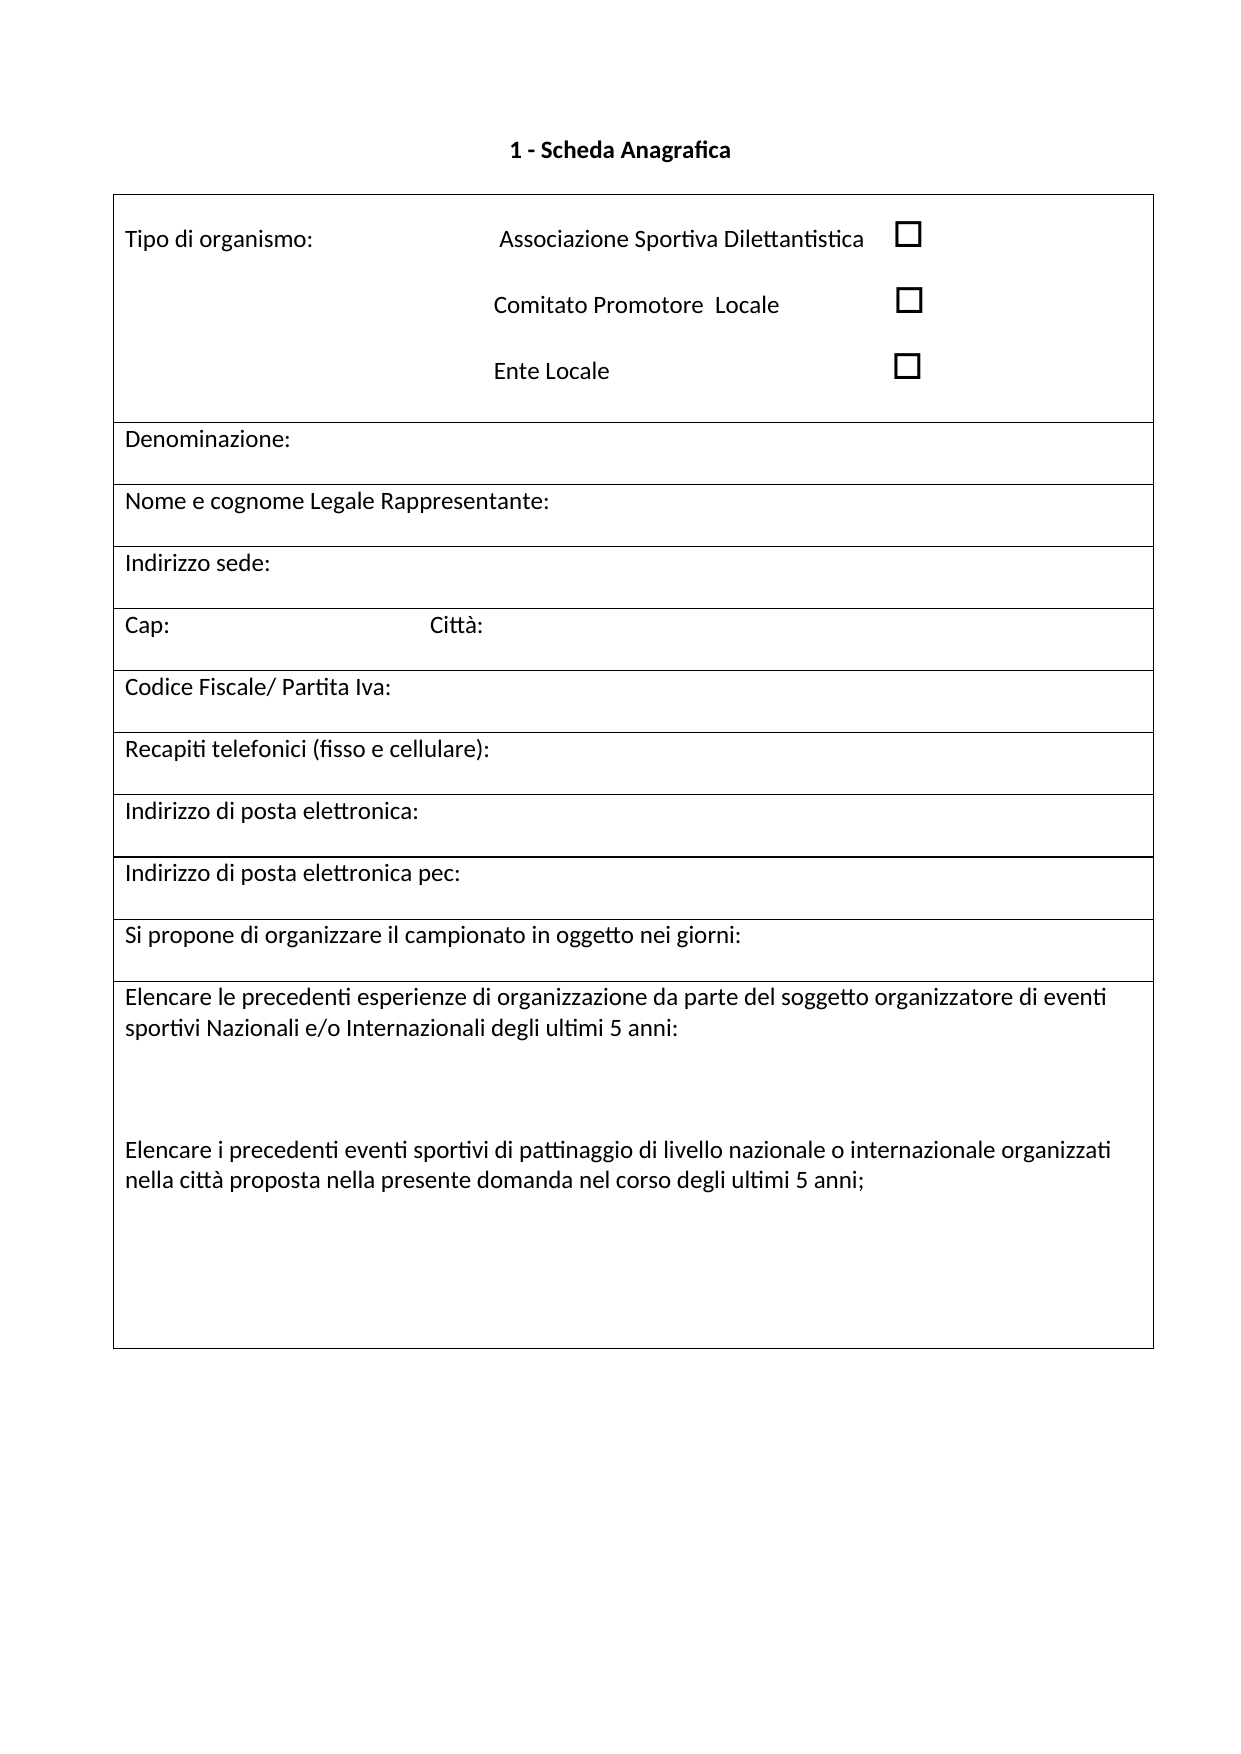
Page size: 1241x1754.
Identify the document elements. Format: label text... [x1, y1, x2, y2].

table_cell Cap: Città: [114, 609, 1153, 670]
table_cell Indirizzo di posta elettronica pec: [114, 858, 1153, 918]
table_cell Si propone di organizzare il campionato in oggetto nei giorni: [114, 920, 1153, 981]
table_cell Nome e cognome Legale Rappresentante: [114, 485, 1153, 546]
table_cell Elencare le precedenti esperienze di organizzazione da parte del soggetto organizzatore di eventi sportivi Nazionali e/o Internazionali degli ultimi 5 anni: Elencare i precedenti eventi sportivi di pattinaggio di livello nazionale o internazionale organizzati nella città proposta nella presente domanda nel corso degli ultimi 5 anni; [114, 982, 1153, 1348]
table_cell Codice Fiscale/ Partita Iva: [114, 671, 1153, 732]
table_cell Denominazione: [114, 423, 1153, 484]
table_cell Recapiti telefonici (fisso e cellulare): [114, 733, 1153, 794]
table_cell Indirizzo di posta elettronica: [114, 795, 1153, 856]
table_header Tipo di organismo: Associazione Sportiva Dilettantistica □ Comitato Promotore Locale □ Ente Locale □ [114, 195, 1153, 422]
table_cell Indirizzo sede: [114, 547, 1153, 608]
text 1 - Scheda Anagrafica [118, 134, 1122, 165]
